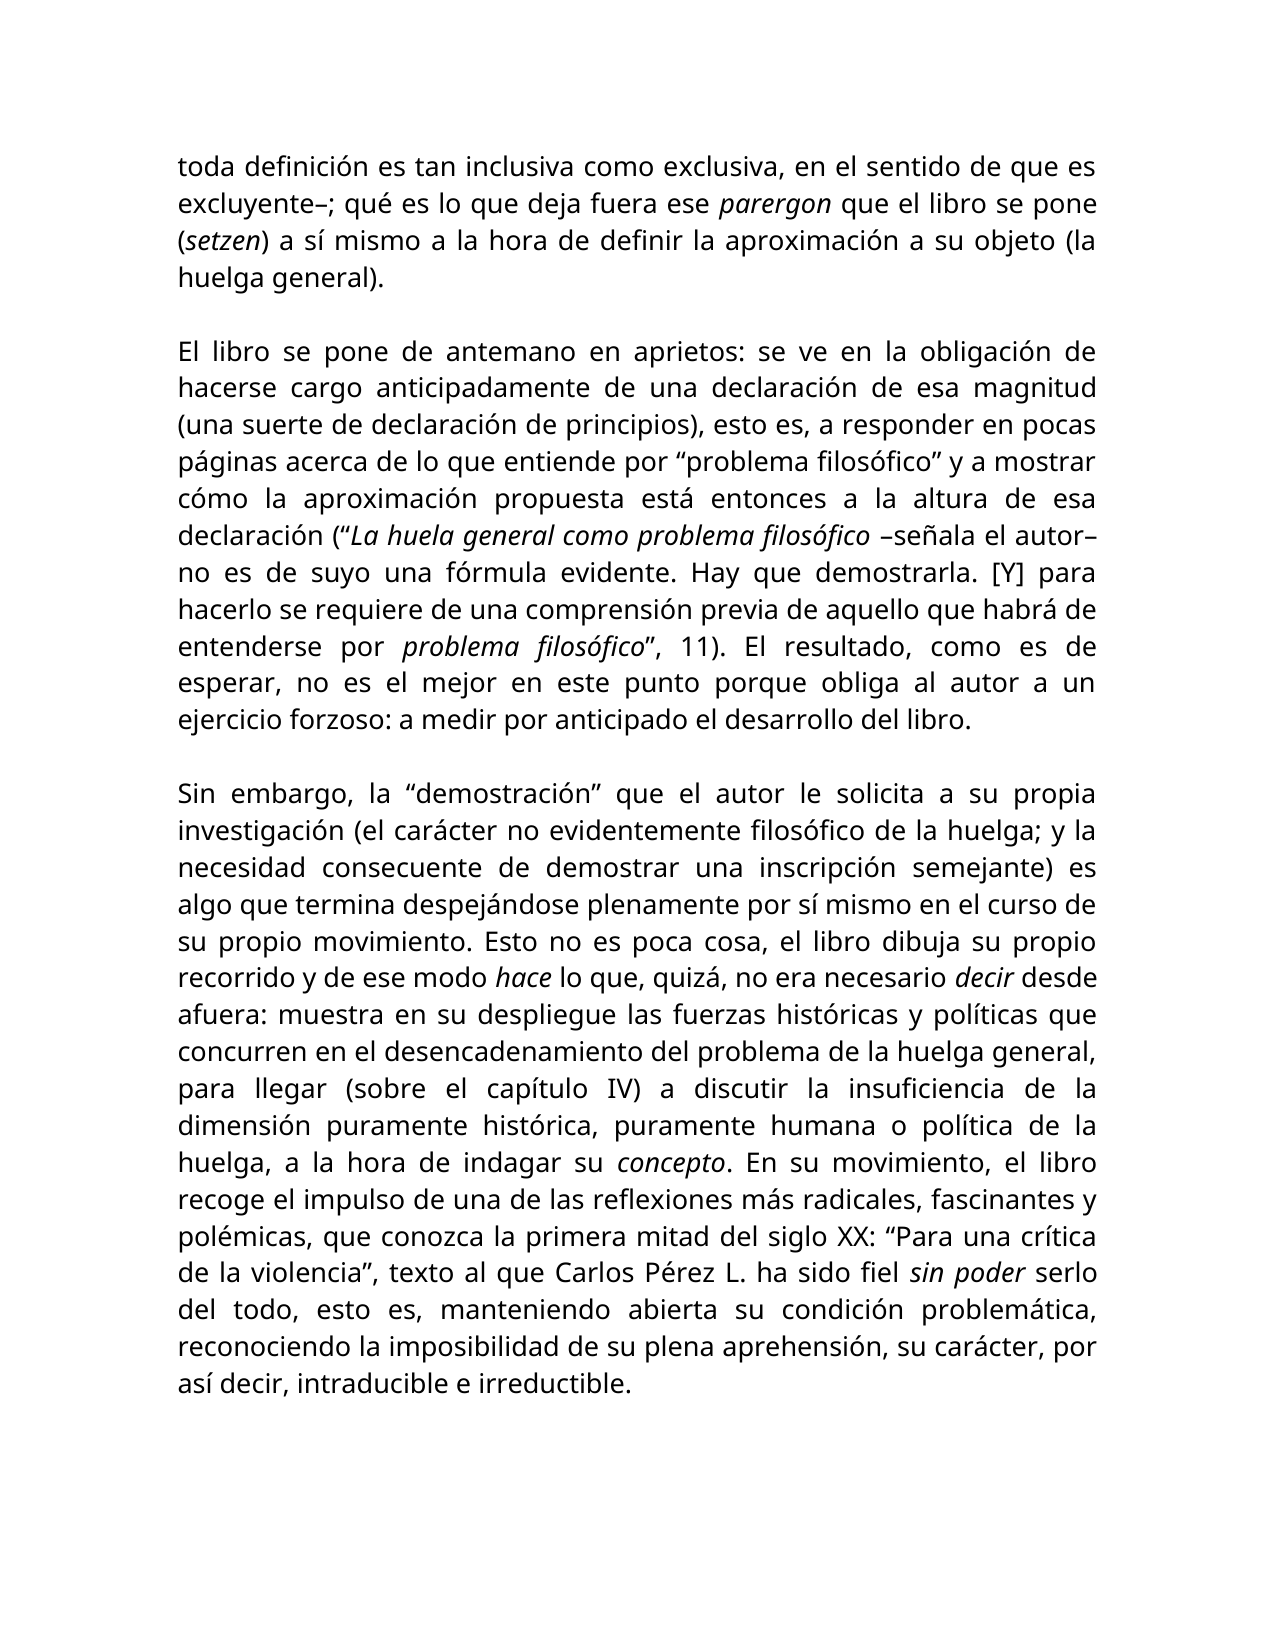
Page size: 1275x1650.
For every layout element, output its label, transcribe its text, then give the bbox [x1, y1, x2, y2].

text El libro se pone de antemano en aprietos: se ve en la obligación de hacerse cargo anticipadamente de una declaración de esa magnitud (una suerte de declaración de principios), esto es, a responder en pocas páginas acerca de lo que entiende por “problema filosófico” y a mostrar cómo la aproximación propuesta está entonces a la altura de esa declaración (“La huela general como problema filosófico –señala el autor– no es de suyo una fórmula evidente. Hay que demostrarla. [Y] para hacerlo se requiere de una comprensión previa de aquello que habrá de entenderse por problema filosófico”, 11). El resultado, como es de esperar, no es el mejor en este punto porque obliga al autor a un ejercicio forzoso: a medir por anticipado el desarrollo del libro. [177, 332, 1098, 738]
text Sin embargo, la “demostración” que el autor le solicita a su propia investigación (el carácter no evidentemente filosófico de la huelga; y la necesidad consecuente de demostrar una inscripción semejante) es algo que termina despejándose plenamente por sí mismo en el curso de su propio movimiento. Esto no es poca cosa, el libro dibuja su propio recorrido y de ese modo hace lo que, quizá, no era necesario decir desde afuera: muestra en su despliegue las fuerzas históricas y políticas que concurren en el desencadenamiento del problema de la huelga general, para llegar (sobre el capítulo IV) a discutir la insuficiencia de la dimensión puramente histórica, puramente humana o política de la huelga, a la hora de indagar su concepto. En su movimiento, el libro recoge el impulso de una de las reflexiones más radicales, fascinantes y polémicas, que conozca la primera mitad del siglo XX: “Para una crítica de la violencia”, texto al que Carlos Pérez L. ha sido fiel sin poder serlo del todo, esto es, manteniendo abierta su condición problemática, reconociendo la imposibilidad de su plena aprehensión, su carácter, por así decir, intraducible e irreductible. [177, 774, 1098, 1401]
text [177, 148, 1098, 295]
